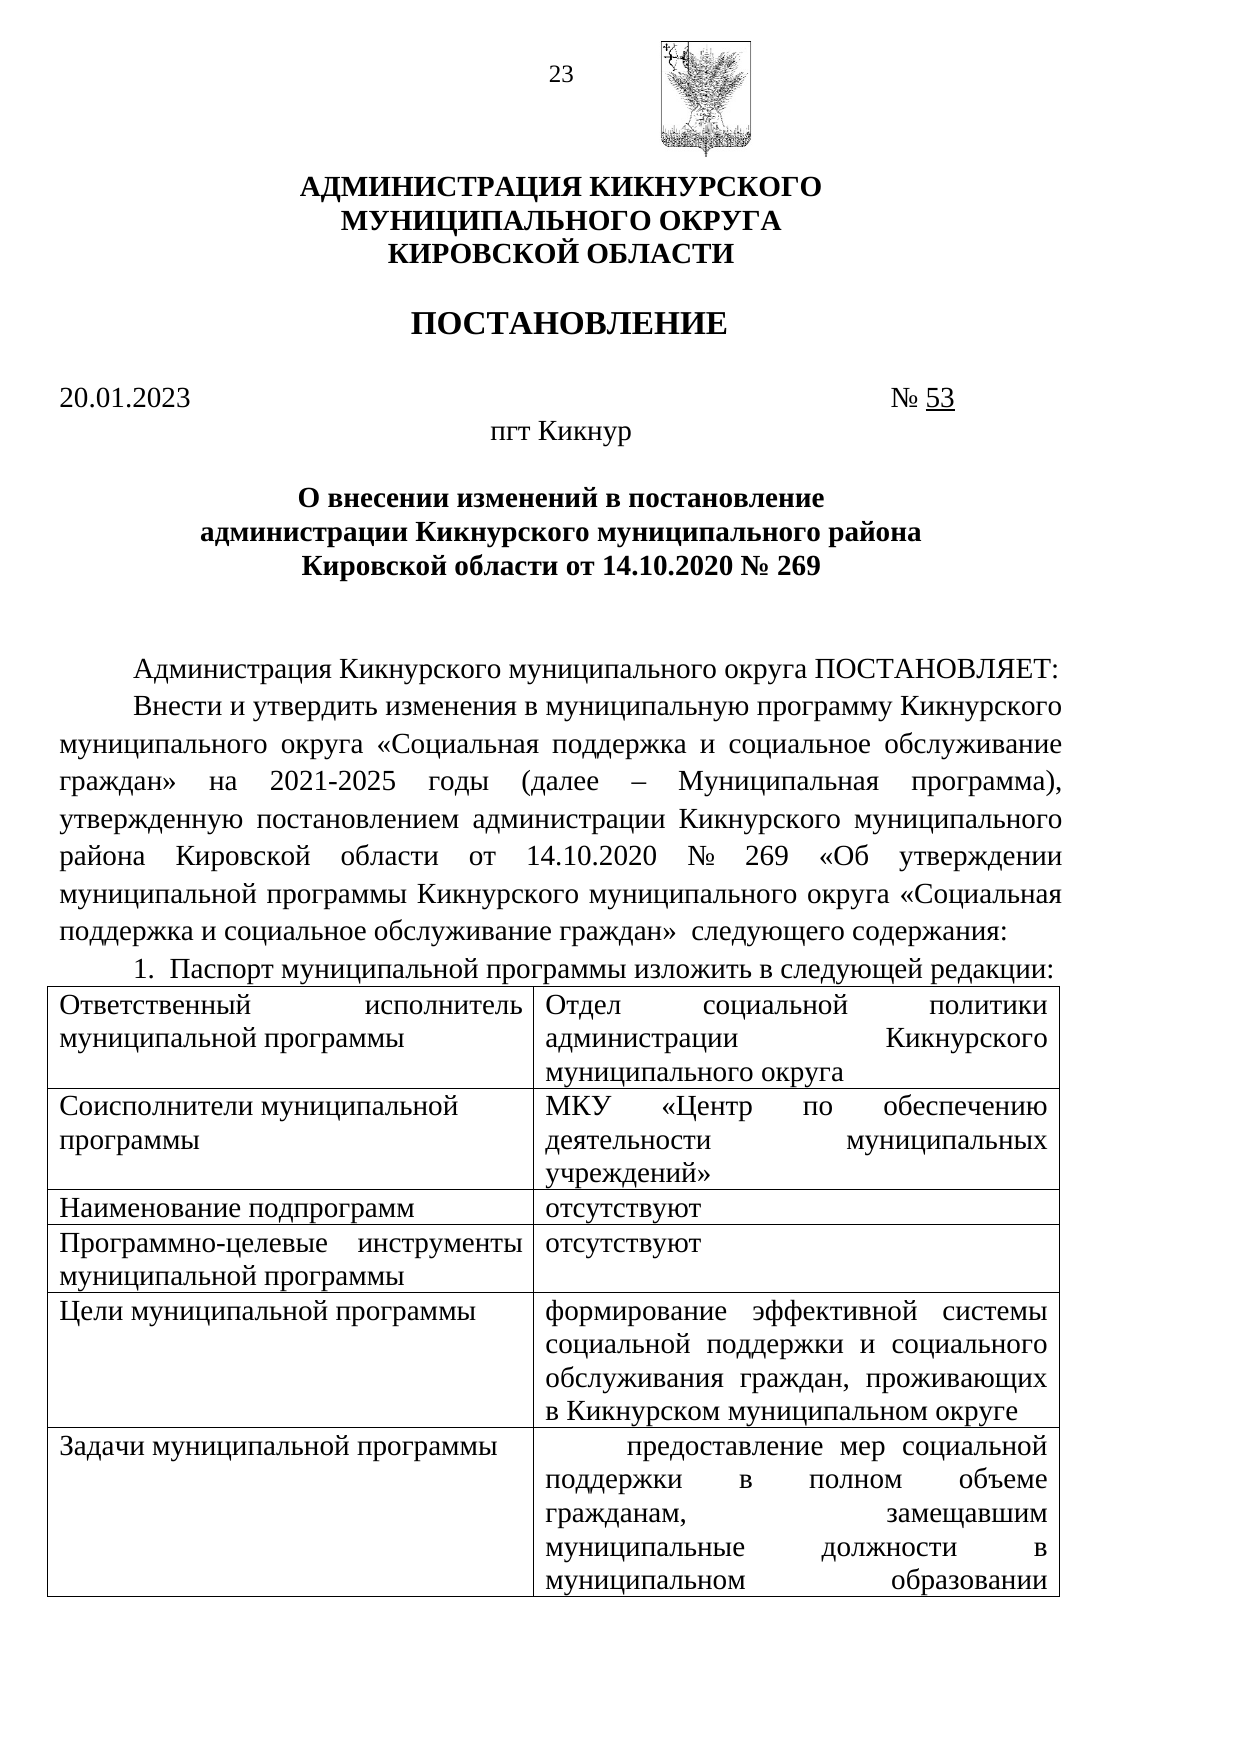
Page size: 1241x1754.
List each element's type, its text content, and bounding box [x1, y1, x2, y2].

picture [659, 41, 753, 160]
text 20.01.2023 № 53 [59, 380, 1063, 413]
text Внести и утвердить изменения в муниципальную программу Кикнурского муниципального округа «Социальная поддержка и социальное обслуживание граждан» на 2021-2025 годы (далее – Муниципальная программа), утвержденную постановлением администрации Кикнурского муниципального района Кировской области от 14.10.2020 № 269 «Об утверждении муниципальной программы Кикнурского муниципального округа «Социальная поддержка и социальное обслуживание граждан» следующего содержания: [59, 686, 1063, 948]
table_cell отсутствуют [534, 1190, 1059, 1224]
text АДМИНИСТРАЦИЯ КИКНУРСКОГО [59, 169, 1063, 203]
text КИРОВСКОЙ ОБЛАСТИ [59, 236, 1063, 270]
text О внесении изменений в постановление [59, 481, 1063, 514]
table_cell Наименование подпрограмм [48, 1190, 533, 1224]
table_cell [534, 1428, 1059, 1596]
table_cell формирование эффективной системы социальной поддержки и социального обслуживания граждан, проживающих в Кикнурском муниципальном округе [534, 1293, 1059, 1427]
text ПОСТАНОВЛЕНИЕ [59, 303, 1063, 342]
table_cell Программно-целевые инструменты муниципальной программы [48, 1225, 533, 1292]
text МУНИЦИПАЛЬНОГО ОКРУГА [59, 203, 1063, 236]
text Кировской области от 14.10.2020 № 269 [59, 548, 1063, 581]
text Администрация Кикнурского муниципального округа ПОСТАНОВЛЯЕТ: [59, 648, 1063, 686]
table_cell МКУ «Центр по обеспечению деятельности муниципальных учреждений» [534, 1089, 1059, 1189]
text 1. Паспорт муниципальной программы изложить в следующей редакции: [59, 948, 1063, 986]
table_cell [48, 1428, 533, 1596]
text пгт Кикнур [59, 413, 1063, 447]
table_cell отсутствуют [534, 1225, 1059, 1292]
text администрации Кикнурского муниципального района [59, 514, 1063, 548]
table_header Ответственный исполнитель муниципальной программы [48, 987, 533, 1087]
table_cell Цели муниципальной программы [48, 1293, 533, 1427]
table_header Отдел социальной политики администрации Кикнурского муниципального округа [534, 987, 1059, 1087]
table_cell Соисполнители муниципальной программы [48, 1089, 533, 1189]
